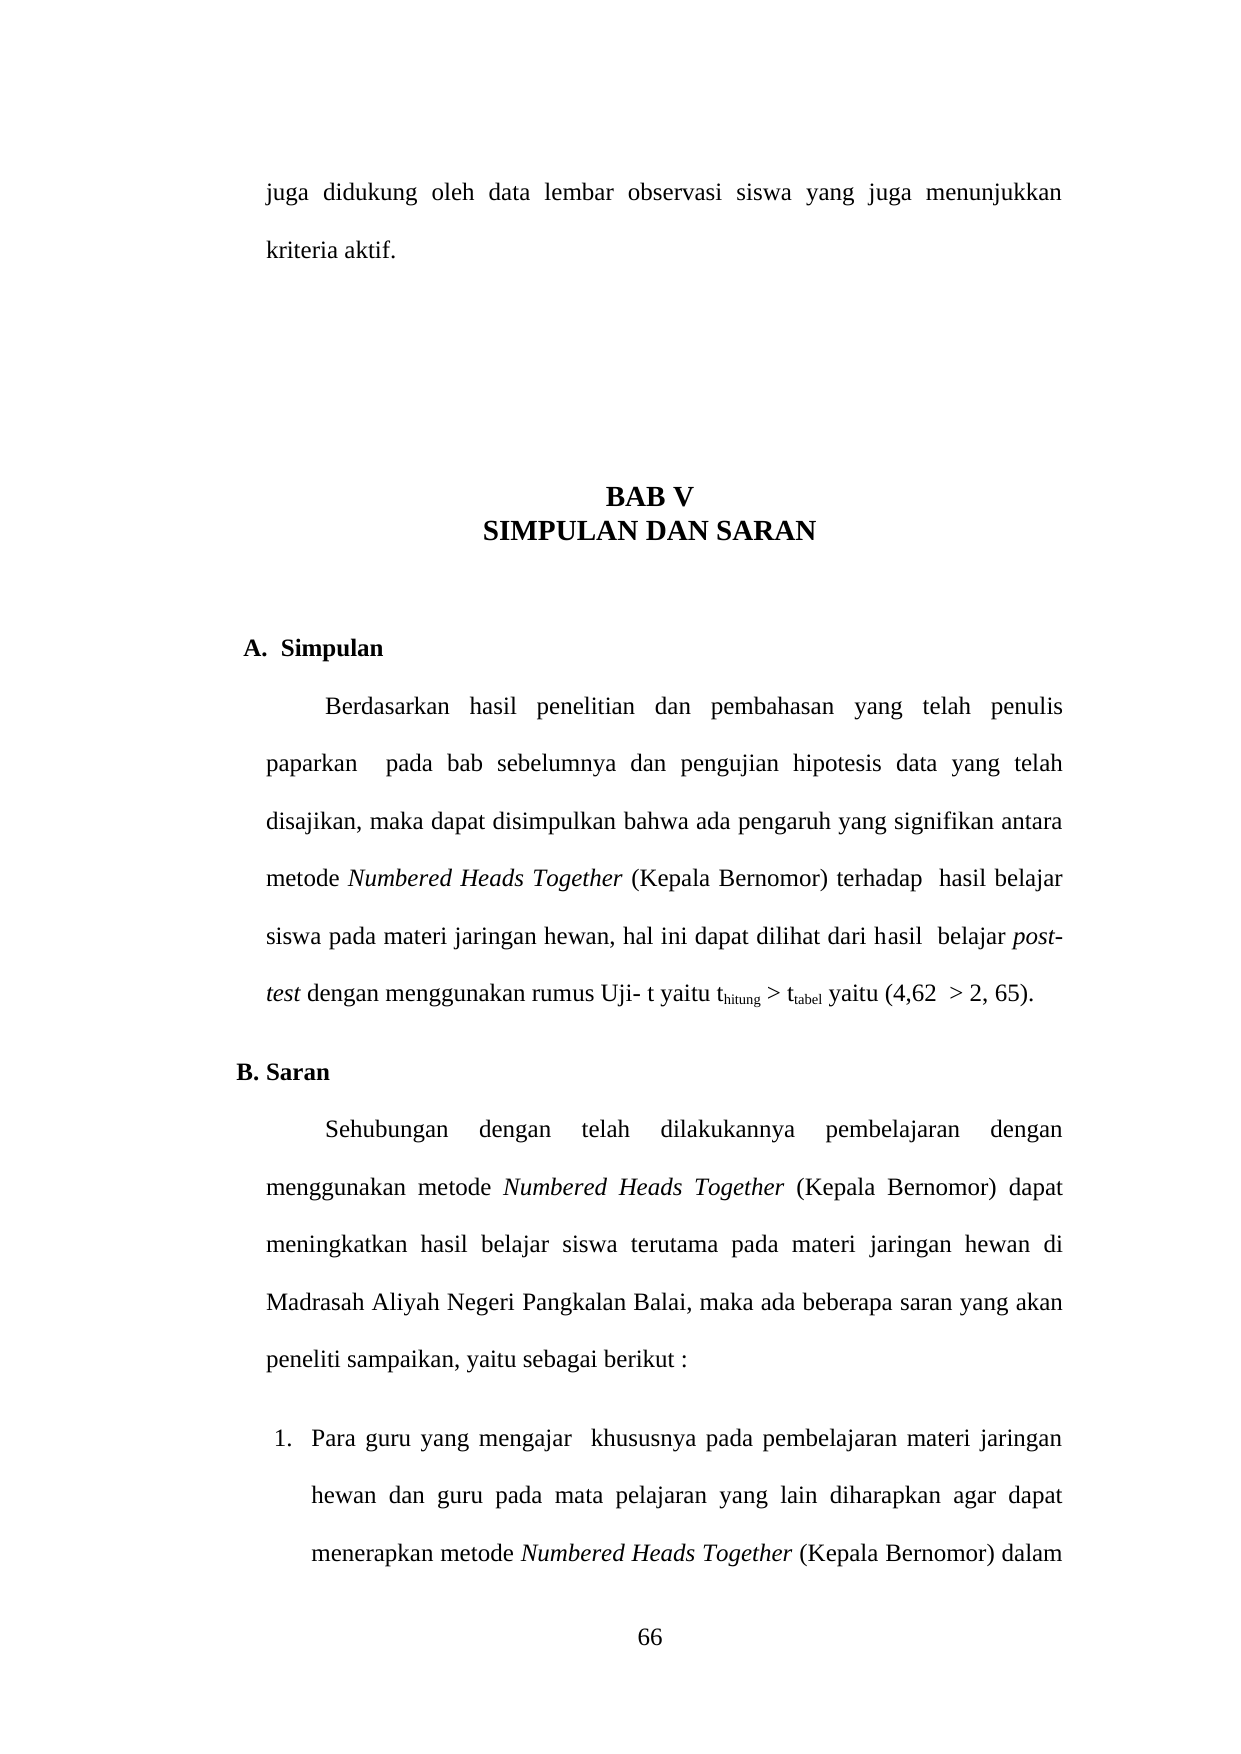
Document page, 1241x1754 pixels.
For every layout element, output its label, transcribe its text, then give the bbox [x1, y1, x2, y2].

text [266, 177, 1063, 263]
list Simpulan [243, 633, 1063, 662]
text SIMPULAN DAN SARAN [236, 513, 1063, 546]
text Berdasarkan hasil penelitian dan pembahasan yang telah penulis paparkan pada bab sebelumnya dan pengujian hipotesis data yang telah disajikan, maka dapat disimpulkan bahwa ada pengaruh yang signifikan antara metode Numbered Heads Together (Kepala Bernomor) terhadap hasil belajar siswa pada materi jaringan hewan, hal ini dapat dilihat dari hasil belajar post-test dengan menggunakan rumus Uji- t yaitu thitung > ttabel yaitu (4,62 > 2, 65). [266, 691, 1063, 1007]
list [274, 1423, 1063, 1566]
text Sehubungan dengan telah dilakukannya pembelajaran dengan menggunakan metode Numbered Heads Together (Kepala Bernomor) dapat meningkatkan hasil belajar siswa terutama pada materi jaringan hewan di Madrasah Aliyah Negeri Pangkalan Balai, maka ada beberapa saran yang akan peneliti sampaikan, yaitu sebagai berikut : [266, 1114, 1063, 1373]
list Saran [236, 1057, 1063, 1086]
text BAB V [236, 479, 1063, 513]
